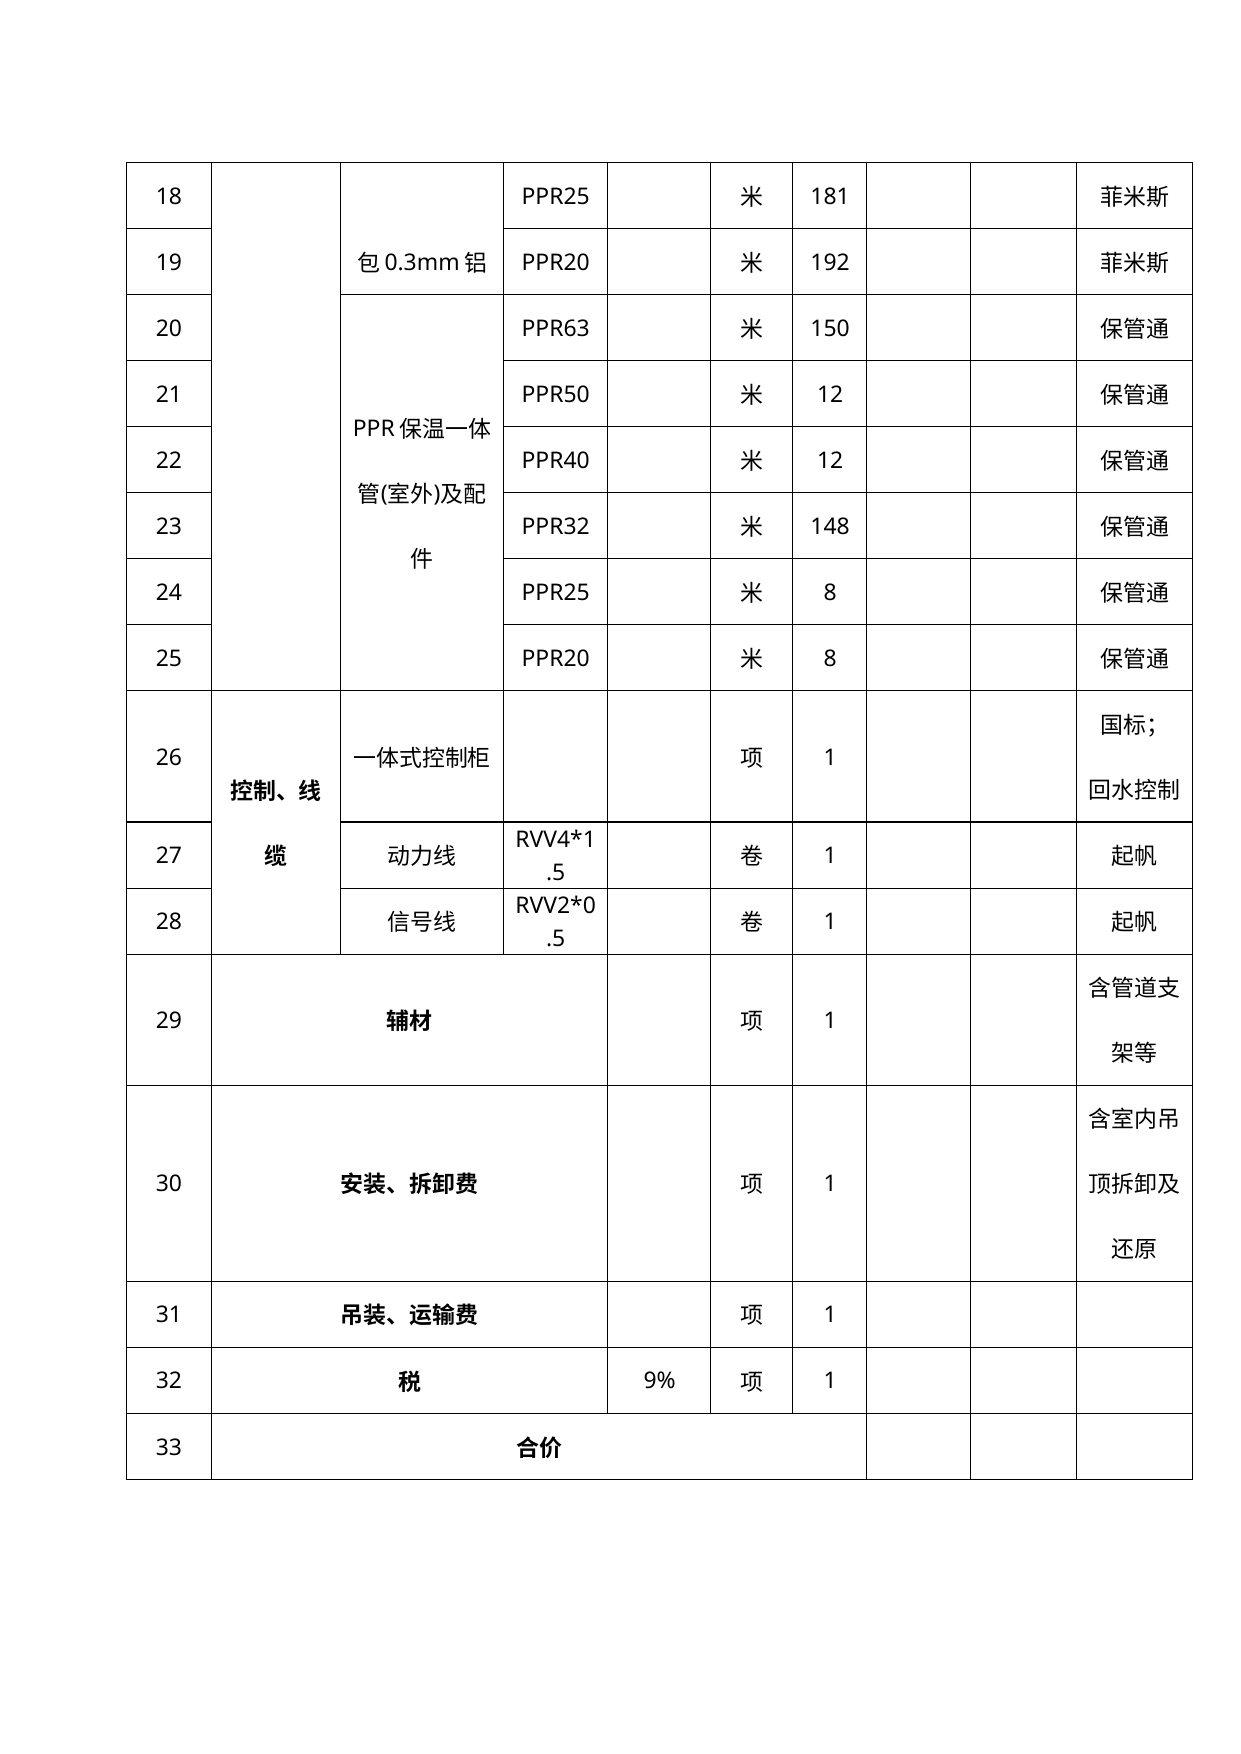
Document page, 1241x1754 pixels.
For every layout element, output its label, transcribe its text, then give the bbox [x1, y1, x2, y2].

table_cell [867, 229, 970, 294]
table_cell [867, 427, 970, 492]
table_cell [608, 559, 710, 624]
table_cell [1077, 1282, 1192, 1347]
table_cell 1 [793, 691, 866, 821]
table_cell [971, 823, 1076, 887]
table_cell [608, 1086, 710, 1281]
table_cell [971, 361, 1076, 426]
table_cell 181 [793, 163, 866, 228]
table_cell 米 [711, 229, 792, 294]
table_cell 国标； 回水控制 [1077, 691, 1192, 821]
table_cell 菲米斯 [1077, 163, 1192, 228]
table_cell PPR63 [504, 295, 607, 360]
table_cell [971, 889, 1076, 953]
table_cell 192 [793, 229, 866, 294]
table_cell 卷 [711, 889, 792, 953]
table_cell 起帆 [1077, 823, 1192, 887]
table_cell 项 [711, 955, 792, 1084]
table_cell 信号线 [341, 889, 503, 953]
table_cell 25 [127, 625, 211, 690]
table_cell [971, 625, 1076, 690]
table_cell 148 [793, 493, 866, 558]
table_cell [867, 493, 970, 558]
table_cell [971, 559, 1076, 624]
table_cell PPR32 [504, 493, 607, 558]
table_cell [608, 163, 710, 228]
table_cell [867, 823, 970, 887]
table_cell [867, 163, 970, 228]
table_cell [971, 1414, 1076, 1479]
table_cell 动力线 [341, 823, 503, 887]
table_cell [971, 1348, 1076, 1413]
table_cell PPR25 [504, 559, 607, 624]
table_cell 菲米斯 [1077, 229, 1192, 294]
table_cell [867, 889, 970, 953]
table_cell [867, 1282, 970, 1347]
table_cell [971, 229, 1076, 294]
table_cell [608, 823, 710, 887]
table_cell [867, 559, 970, 624]
table_cell 26 [127, 691, 211, 821]
table_cell 起帆 [1077, 889, 1192, 953]
table_cell PPR20 [504, 229, 607, 294]
table_cell 项 [711, 1282, 792, 1347]
table_cell 保管通 [1077, 427, 1192, 492]
table_cell 31 [127, 1282, 211, 1347]
table_cell [867, 691, 970, 821]
table_cell [608, 955, 710, 1084]
table_cell 19 [127, 229, 211, 294]
table_cell [608, 691, 710, 821]
table_cell 12 [793, 427, 866, 492]
table_cell 12 [793, 361, 866, 426]
table_cell 保管通 [1077, 295, 1192, 360]
table_cell PPR保温一体管(室外)及配件 [341, 295, 503, 690]
table_cell 1 [793, 823, 866, 887]
table_cell 27 [127, 823, 211, 887]
table_cell 1 [793, 1282, 866, 1347]
table_cell [504, 691, 607, 821]
table_cell 23 [127, 493, 211, 558]
table_cell 28 [127, 889, 211, 953]
table_cell [867, 1348, 970, 1413]
table_cell 1 [793, 1348, 866, 1413]
table_cell [971, 295, 1076, 360]
table_cell [971, 427, 1076, 492]
table_cell 30 [127, 1086, 211, 1281]
table_cell [608, 889, 710, 953]
table_cell 米 [711, 295, 792, 360]
table_cell RVV2*0.5 [504, 889, 607, 953]
table_cell [1077, 1348, 1192, 1413]
table_cell [867, 1086, 970, 1281]
table_cell 含室内吊顶拆卸及还原 [1077, 1086, 1192, 1281]
table_cell 米 [711, 163, 792, 228]
table_cell 卷 [711, 823, 792, 887]
table_cell 1 [793, 889, 866, 953]
table_cell 保管通 [1077, 493, 1192, 558]
table_cell PPR25 [504, 163, 607, 228]
table_cell 米 [711, 625, 792, 690]
table_cell RVV4*1.5 [504, 823, 607, 887]
table_cell 保管通 [1077, 559, 1192, 624]
table_cell [608, 427, 710, 492]
table_cell 项 [711, 691, 792, 821]
table_cell 安装、拆卸费 [212, 1086, 607, 1281]
table_cell [971, 1282, 1076, 1347]
table_cell 21 [127, 361, 211, 426]
table_cell 8 [793, 559, 866, 624]
table_cell [608, 229, 710, 294]
table_cell [971, 493, 1076, 558]
table_cell 项 [711, 1348, 792, 1413]
table_cell [867, 361, 970, 426]
table_cell 150 [793, 295, 866, 360]
table_cell 税 [212, 1348, 607, 1413]
table_cell PPR50 [504, 361, 607, 426]
table_cell PPR40 [504, 427, 607, 492]
table_cell [971, 163, 1076, 228]
table_cell 吊装、运输费 [212, 1282, 607, 1347]
table_cell [867, 625, 970, 690]
table_cell 9% [608, 1348, 710, 1413]
table_cell 20 [127, 295, 211, 360]
table_cell [867, 1414, 970, 1479]
table_cell 29 [127, 955, 211, 1084]
table_cell 合价 [212, 1414, 866, 1479]
table_cell [867, 295, 970, 360]
table_cell 1 [793, 1086, 866, 1281]
table_cell 保管通 [1077, 361, 1192, 426]
table_cell PPR20 [504, 625, 607, 690]
table_cell [1077, 1414, 1192, 1479]
table_cell [867, 955, 970, 1084]
table_cell 米 [711, 361, 792, 426]
table_cell 22 [127, 427, 211, 492]
table_cell 8 [793, 625, 866, 690]
table_cell [608, 625, 710, 690]
table_cell 1 [793, 955, 866, 1084]
table_cell [971, 955, 1076, 1084]
table_cell 辅材 [212, 955, 607, 1084]
table_cell 32 [127, 1348, 211, 1413]
table_cell 含管道支架等 [1077, 955, 1192, 1084]
table_cell [608, 295, 710, 360]
table_cell 米 [711, 493, 792, 558]
table_cell 24 [127, 559, 211, 624]
table_cell [608, 361, 710, 426]
table_cell [971, 691, 1076, 821]
table_cell 控制、线缆 [212, 691, 340, 953]
table_cell [971, 1086, 1076, 1281]
table_cell 项 [711, 1086, 792, 1281]
table_cell 一体式控制柜 [341, 691, 503, 821]
table_cell 保管通 [1077, 625, 1192, 690]
table_cell 18 [127, 163, 211, 228]
table_cell 33 [127, 1414, 211, 1479]
table_cell 米 [711, 427, 792, 492]
table_cell [608, 493, 710, 558]
table_cell [608, 1282, 710, 1347]
table_cell 米 [711, 559, 792, 624]
